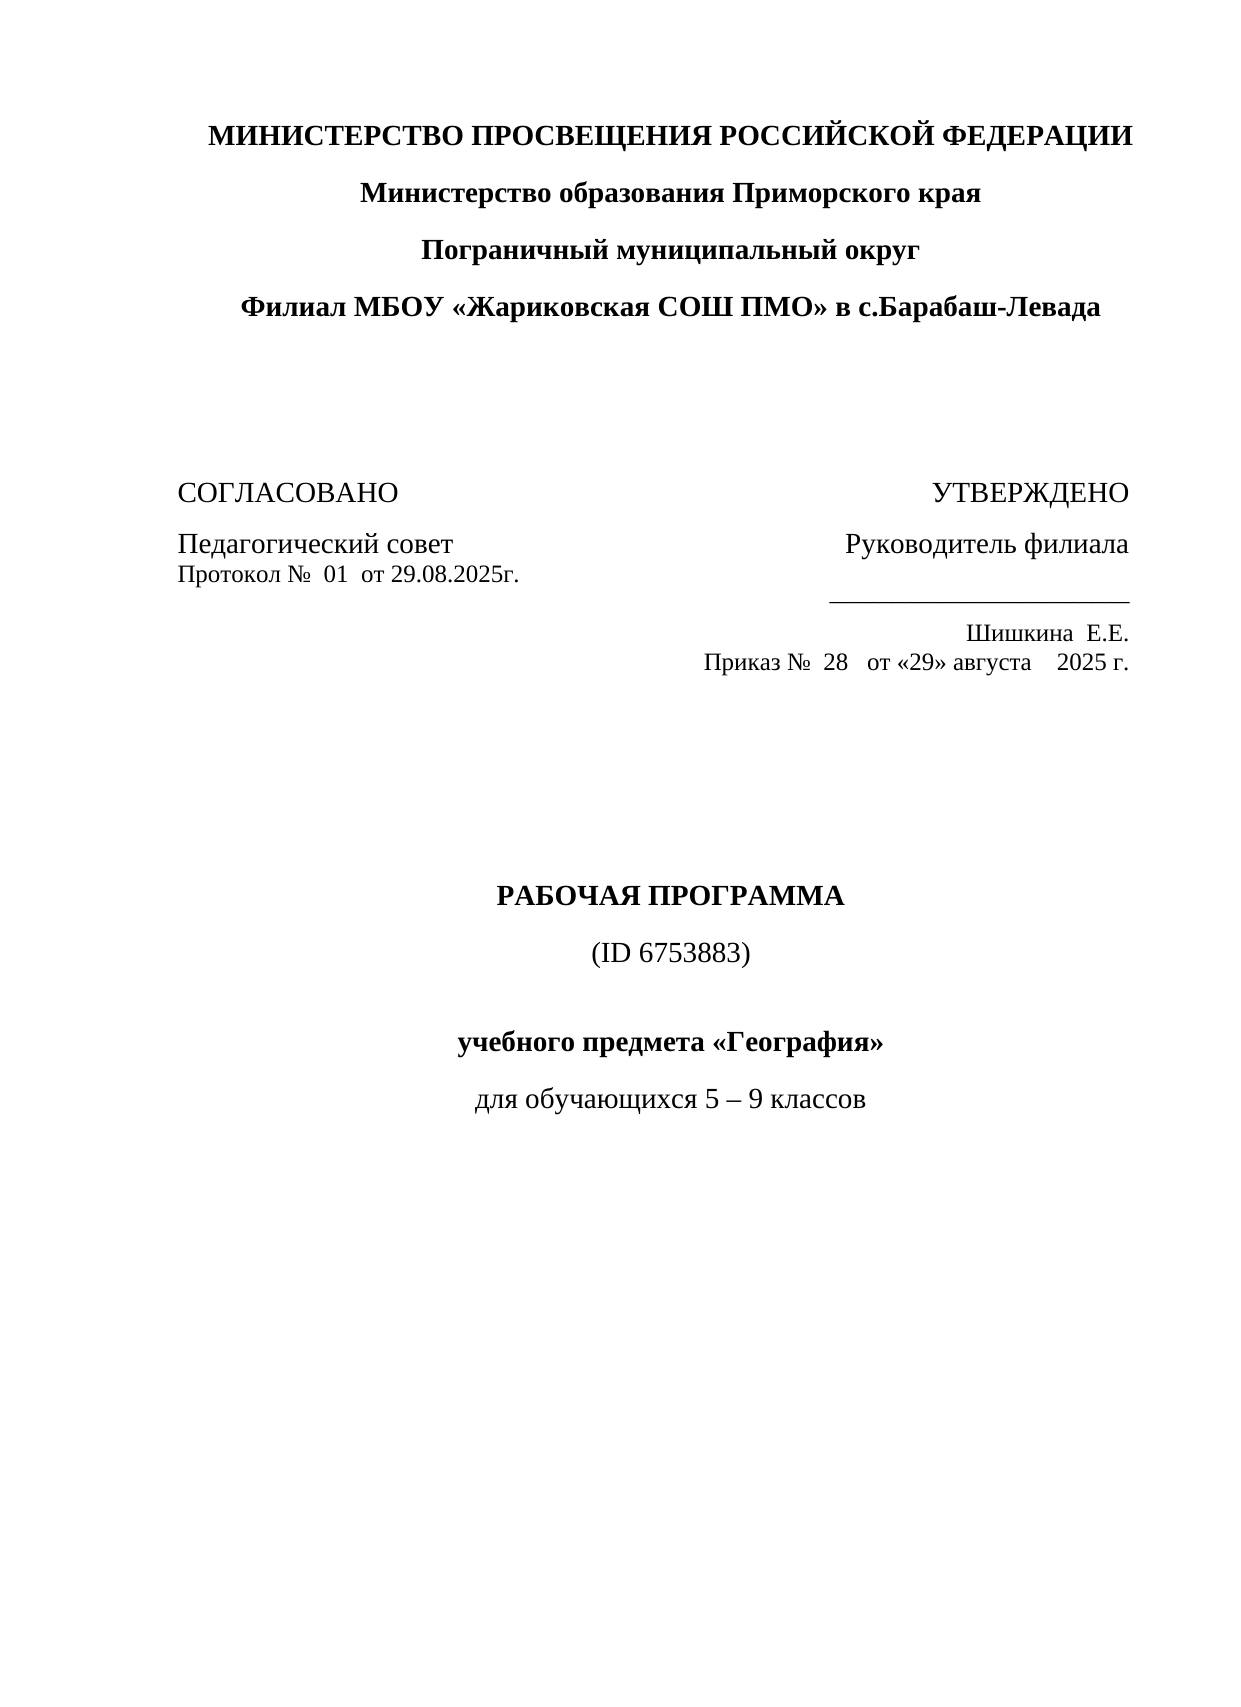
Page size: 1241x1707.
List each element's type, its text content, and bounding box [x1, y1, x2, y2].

text для обучающихся 5 – 9 классов [190, 1081, 1152, 1114]
text (ID 6753883) [190, 935, 1152, 968]
text ‌Министерство образования Приморского края‌‌ [190, 175, 1152, 209]
text учебного предмета «География» [190, 1024, 1152, 1057]
text ‌Пограничный муниципальный округ‌​ [190, 232, 1152, 266]
text РАБОЧАЯ ПРОГРАММА [190, 878, 1152, 911]
table_header УТВЕРЖДЕНО Руководитель филиала ________________________ Шишкина Е.Е. Приказ № 28 от «29» августа 2025 г. [653, 475, 1140, 717]
text Филиал МБОУ «Жариковская CОШ ПМО» в с.Барабаш-Левада [190, 289, 1152, 323]
table_header СОГЛАСОВАНО Педагогический совет Протокол № 01 от 29.08.2025г. [166, 475, 653, 717]
text МИНИСТЕРСТВО ПРОСВЕЩЕНИЯ РОССИЙСКОЙ ФЕДЕРАЦИИ [190, 118, 1152, 152]
